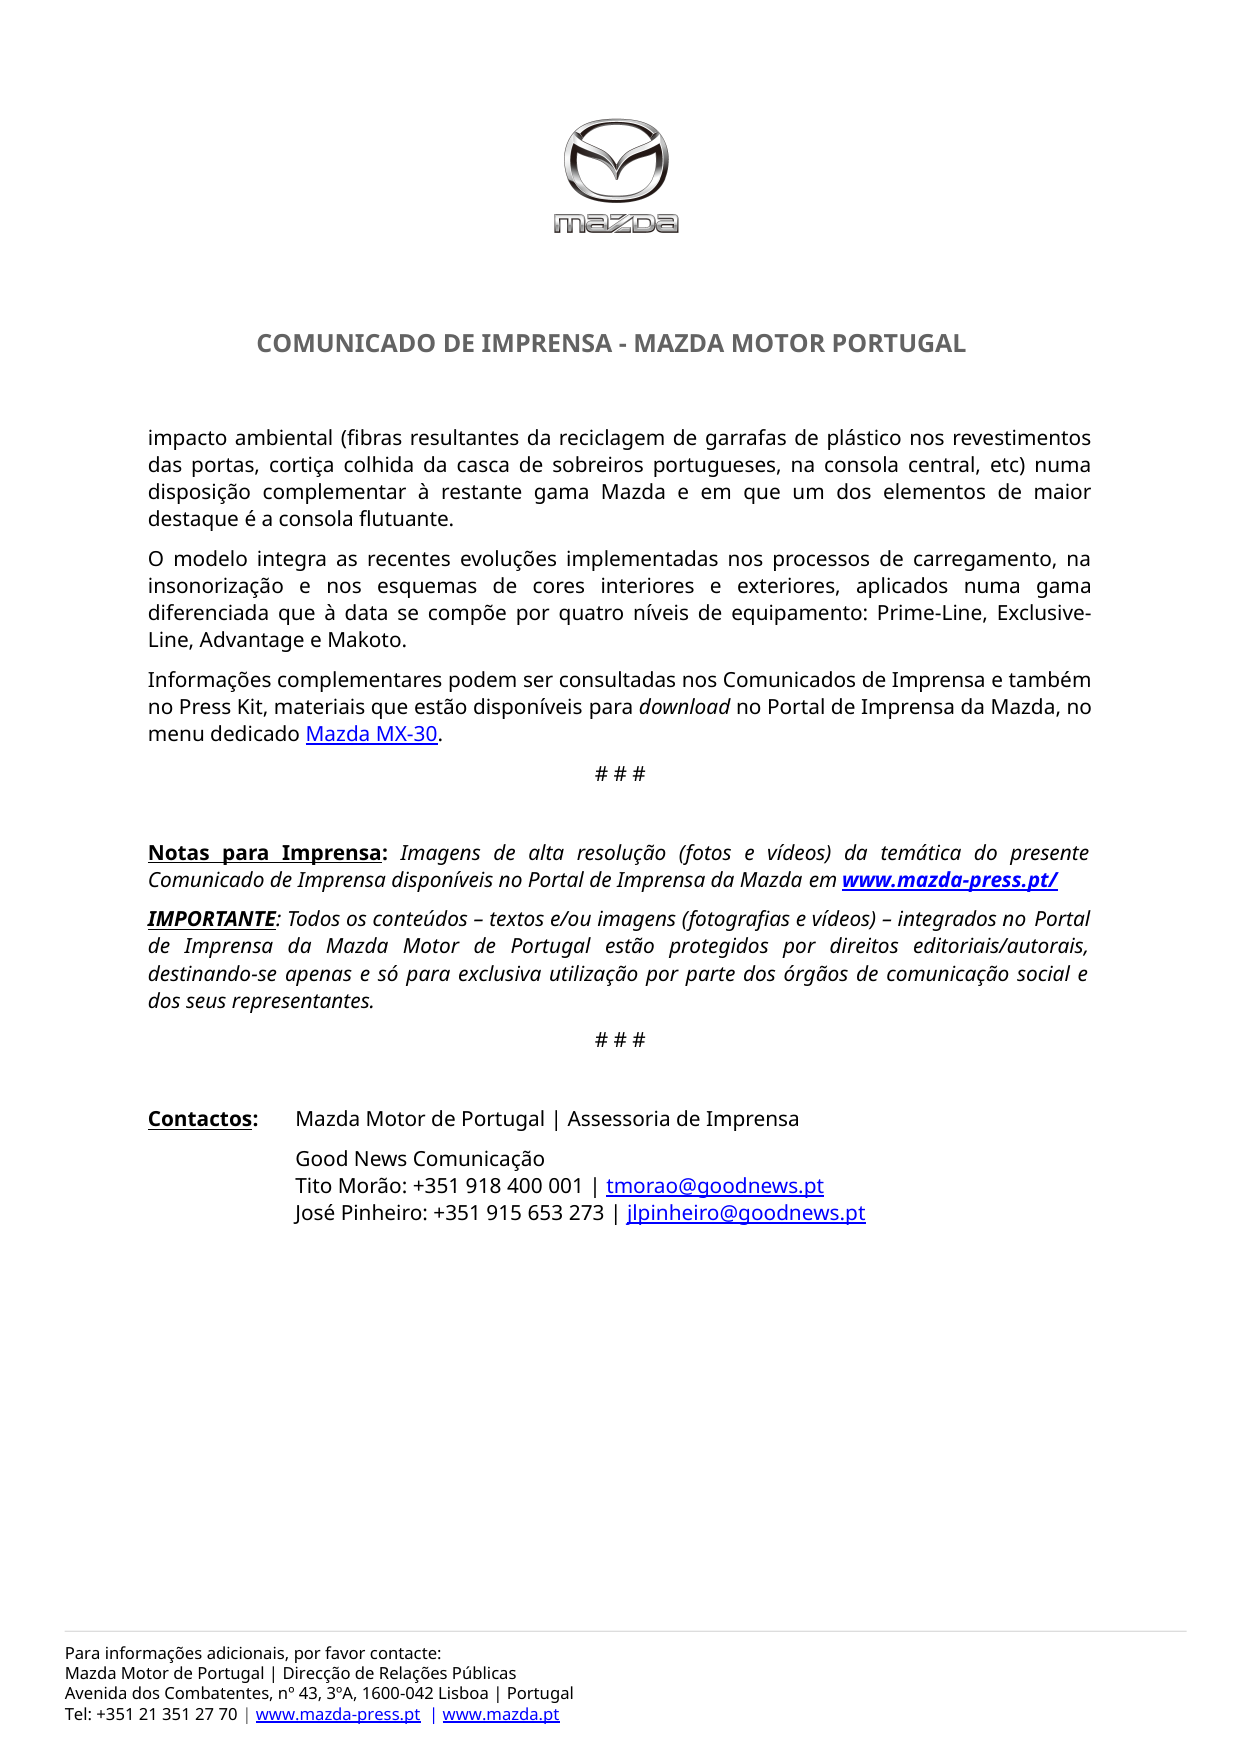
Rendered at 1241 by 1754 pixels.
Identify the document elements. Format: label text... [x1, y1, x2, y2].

text Contactos: Mazda Motor de Portugal | Assessoria de Imprensa [148, 1105, 1092, 1132]
text # # # [148, 1026, 1092, 1053]
text IMPORTANTE: Todos os conteúdos – textos e/ou imagens (fotografias e vídeos) – integrados no Portal de Imprensa da Mazda Motor de Portugal estão protegidos por direitos editoriais/autorais, destinando-se apenas e só para exclusiva utilização por parte dos órgãos de comunicação social e dos seus representantes. [148, 905, 1092, 1013]
picture [0, 0, 1237, 356]
text O modelo integra as recentes evoluções implementadas nos processos de carregamento, na insonorização e nos esquemas de cores interiores e exteriores, aplicados numa gama diferenciada que à data se compõe por quatro níveis de equipamento: Prime-Line, Exclusive-Line, Advantage e Makoto. [148, 545, 1092, 653]
text Notas para Imprensa: Imagens de alta resolução (fotos e vídeos) da temática do presente Comunicado de Imprensa disponíveis no Portal de Imprensa da Mazda em www.mazda-press.pt/ [148, 838, 1092, 893]
text # # # [148, 759, 1092, 786]
text Informações complementares podem ser consultadas nos Comunicados de Imprensa e também no Press Kit, materiais que estão disponíveis para download no Portal de Imprensa da Mazda, no menu dedicado Mazda MX-30. [148, 666, 1092, 747]
text Good News Comunicação Tito Morão: +351 918 400 001 | tmorao@goodnews.pt José Pinheiro: +351 915 653 273 | jlpinheiro@goodnews.pt [295, 1145, 1092, 1226]
